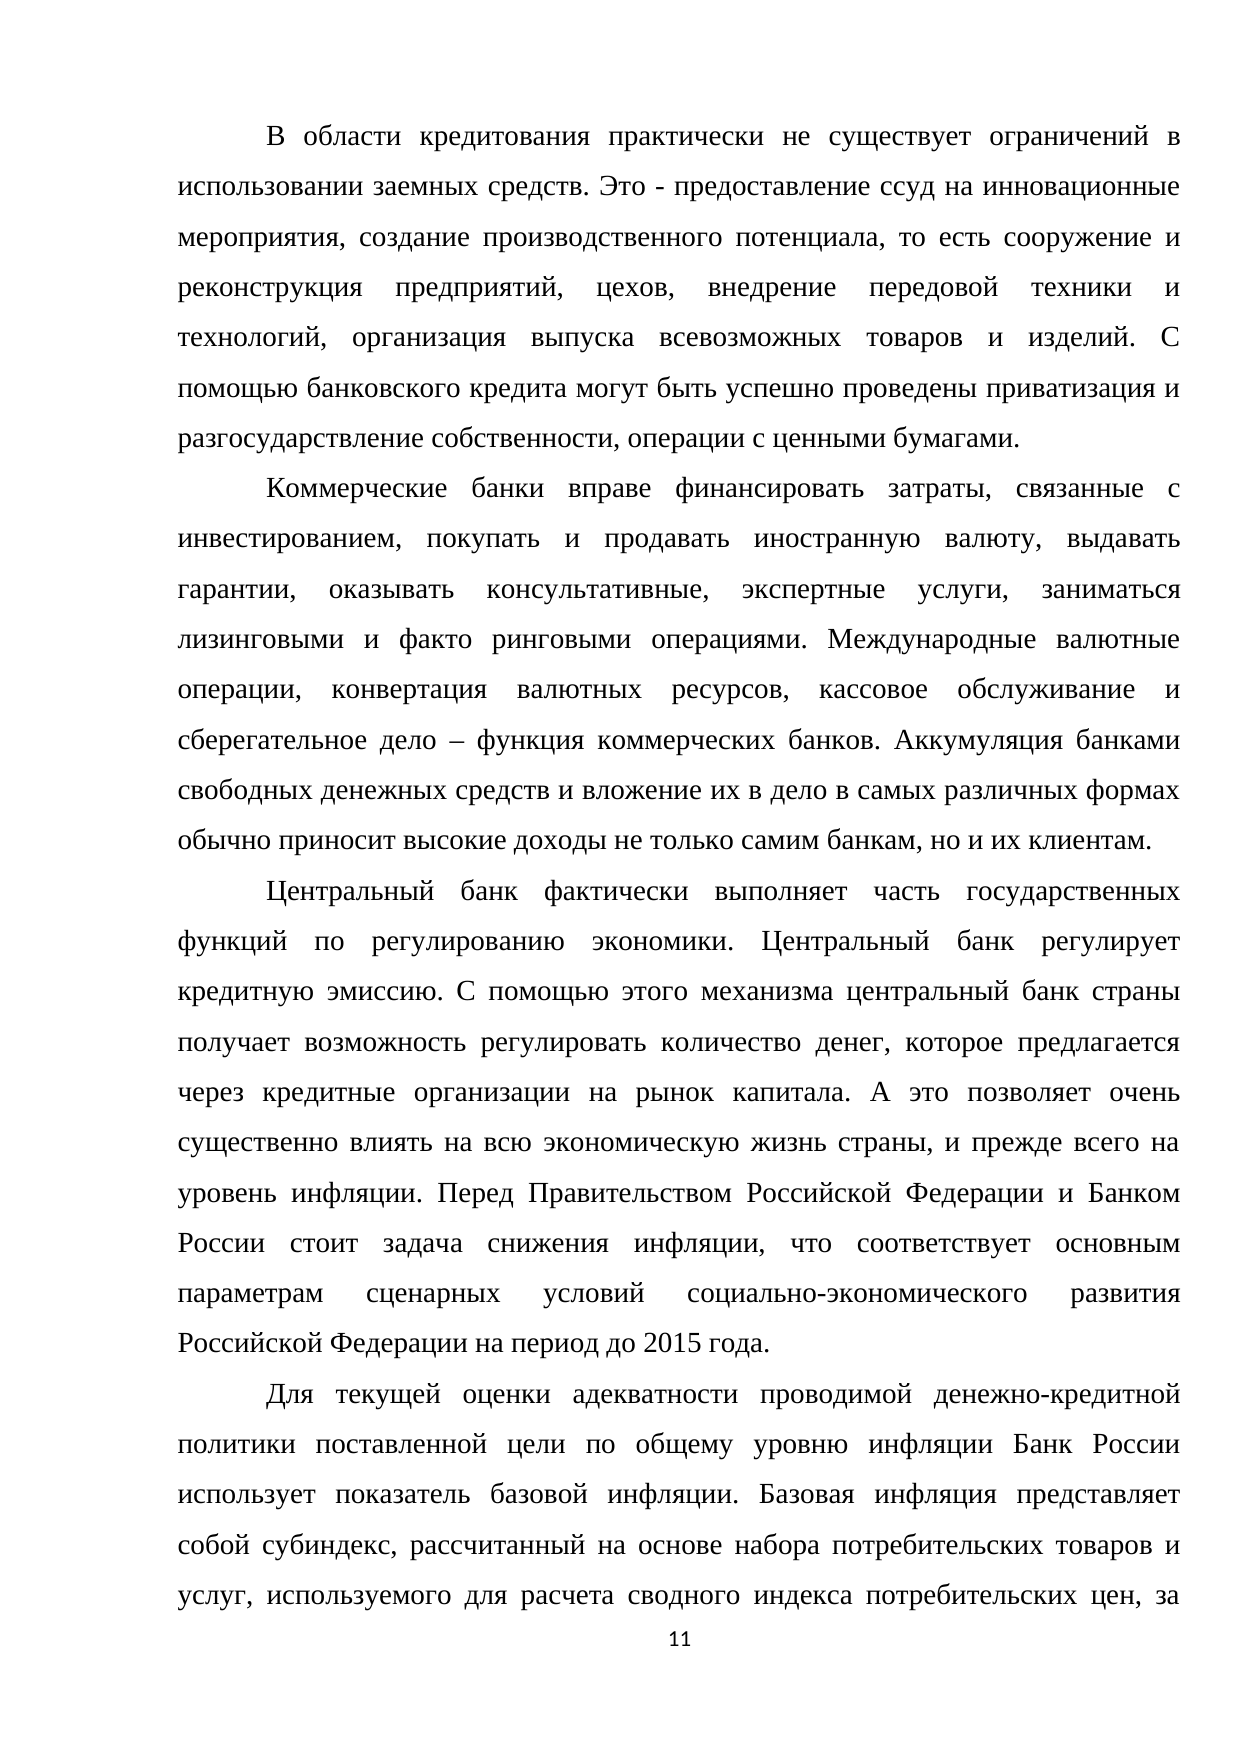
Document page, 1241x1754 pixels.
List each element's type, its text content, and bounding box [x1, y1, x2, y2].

text В области кредитования практически не существует ограничений в использовании заемных средств. Это - предоставление ссуд на инновационные мероприятия, создание производственного потенциала, то есть сооружение и реконструкция предприятий, цехов, внедрение передовой техники и технологий, организация выпуска всевозможных товаров и изделий. С помощью банковского кредита могут быть успешно проведены приватизация и разгосударствление собственности, операции с ценными бумагами. [177, 118, 1181, 453]
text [177, 1376, 1181, 1611]
text Центральный банк фактически выполняет часть государственных функций по регулированию экономики. Центральный банк регулирует кредитную эмиссию. С помощью этого механизма центральный банк страны получает возможность регулировать количество денег, которое предлагается через кредитные организации на рынок капитала. А это позволяет очень существенно влиять на всю экономическую жизнь страны, и прежде всего на уровень инфляции. Перед Правительством Российской Федерации и Банком России стоит задача снижения инфляции, что соответствует основным параметрам сценарных условий социально-экономического развития Российской Федерации на период до 2015 года. [177, 873, 1181, 1359]
text Коммерческие банки вправе финансировать затраты, связанные с инвестированием, покупать и продавать иностранную валюту, выдавать гарантии, оказывать консультативные, экспертные услуги, заниматься лизинговыми и факто ринговыми операциями. Международные валютные операции, конвертация валютных ресурсов, кассовое обслуживание и сберегательное дело – функция коммерческих банков. Аккумуляция банками свободных денежных средств и вложение их в дело в самых различных формах обычно приносит высокие доходы не только самим банкам, но и их клиентам. [177, 470, 1181, 856]
